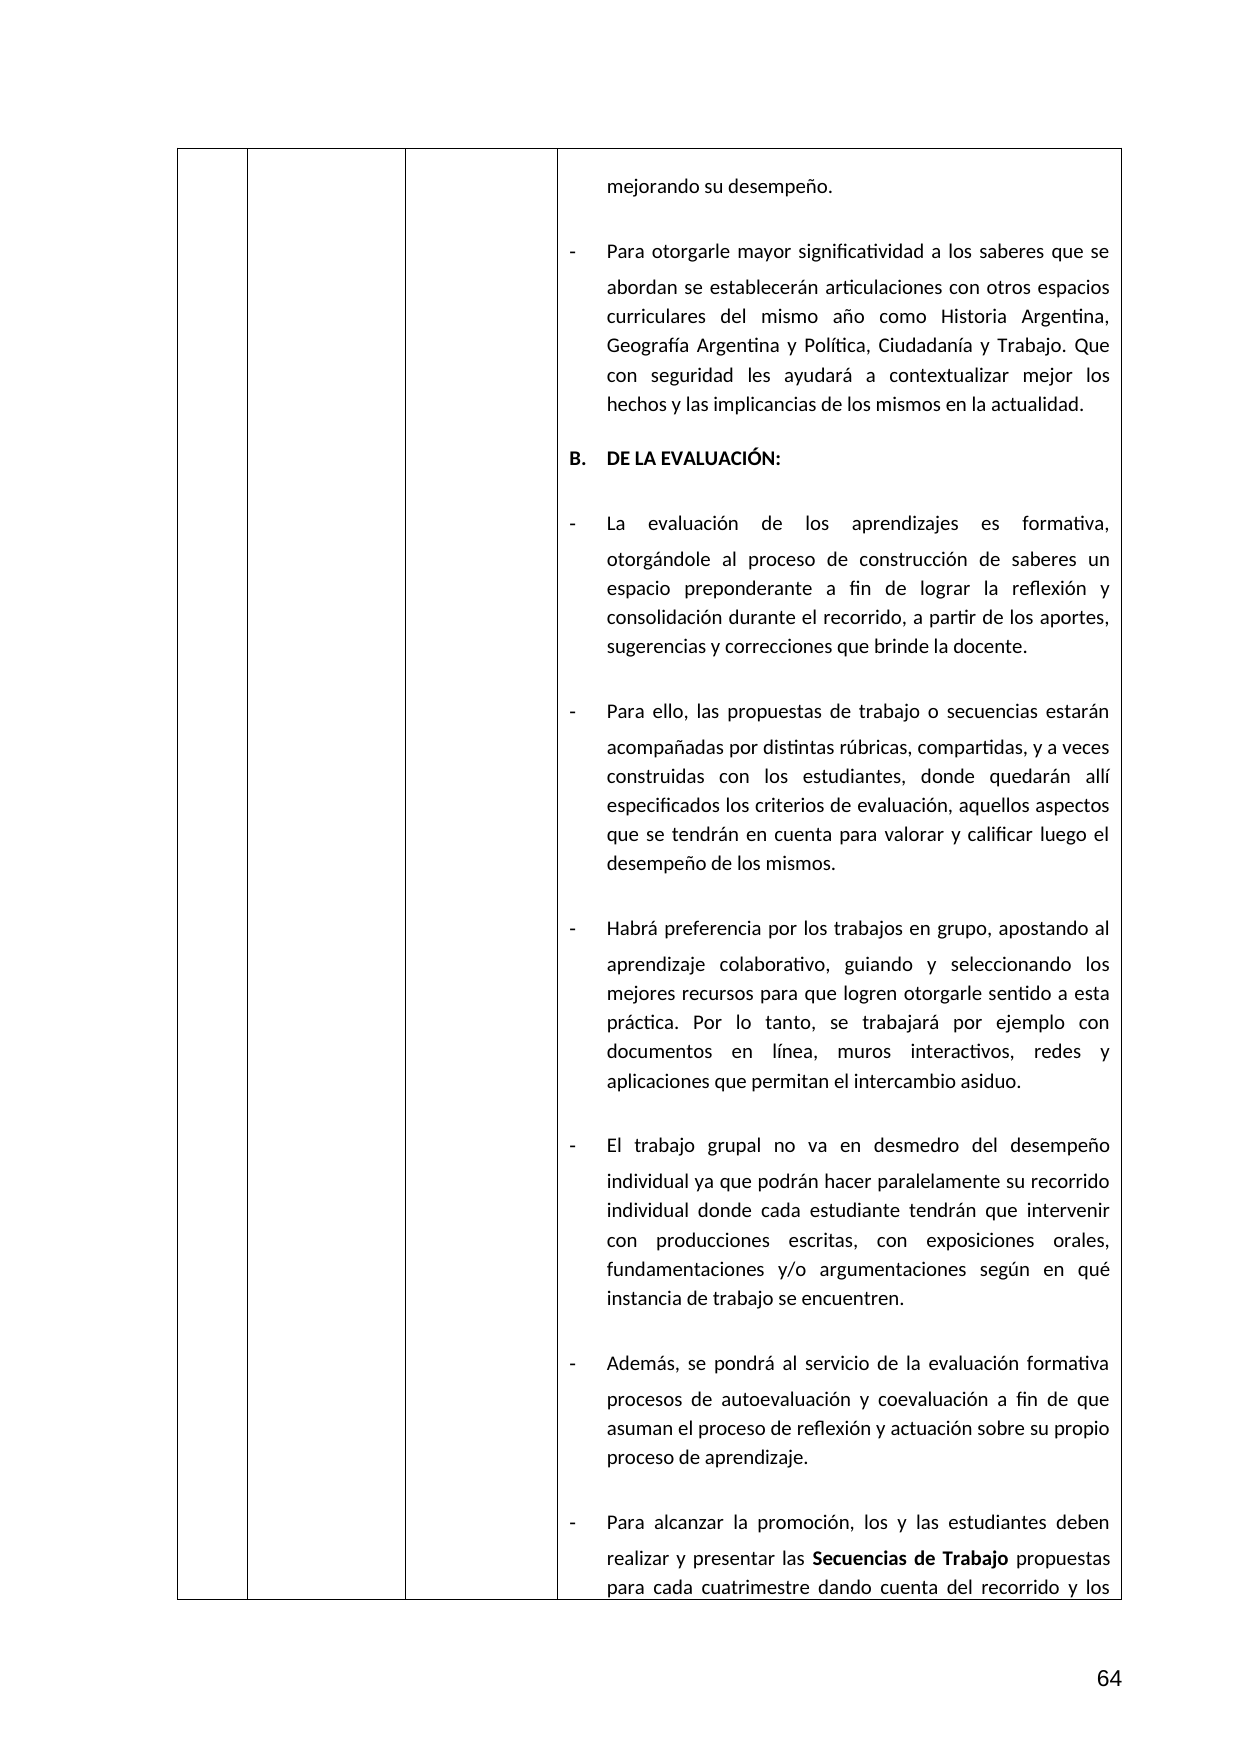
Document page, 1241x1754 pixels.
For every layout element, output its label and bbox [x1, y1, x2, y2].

table_cell [248, 149, 405, 1599]
table_cell [558, 149, 1121, 1599]
table_cell [406, 149, 557, 1599]
